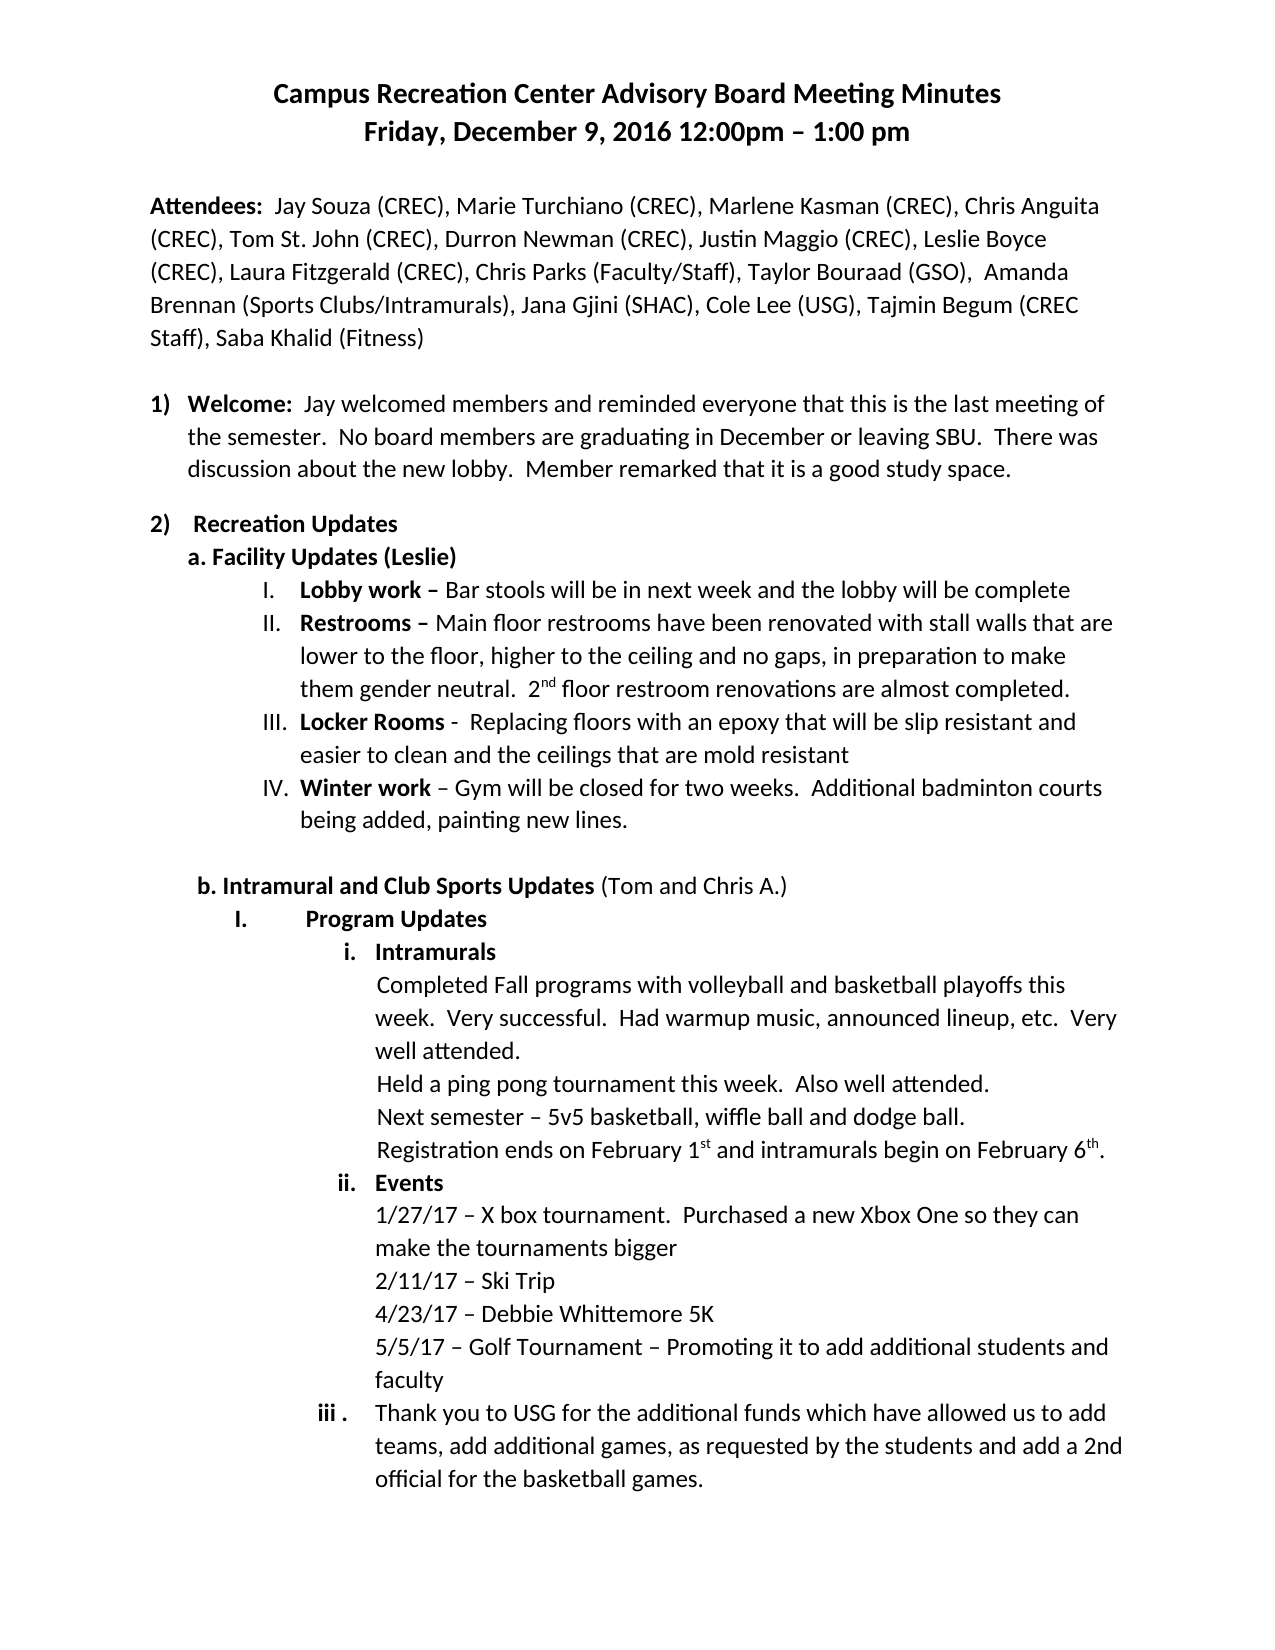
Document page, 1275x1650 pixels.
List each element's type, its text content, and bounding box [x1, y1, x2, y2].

list Intramurals [356, 936, 1125, 967]
text Held a ping pong tournament this week. Also well attended. [375, 1068, 1125, 1098]
text iii . Thank you to USG for the additional funds which have allowed us to add teams, add additional games, as requested by the students and add a 2nd official for the basketball games. [317, 1397, 1125, 1493]
list 4/23/17 – Debbie Whittemore 5K [375, 1298, 1125, 1329]
list Events [356, 1167, 1125, 1197]
list Locker Rooms - Replacing floors with an epoxy that will be slip resistant and easier to clean and the ceilings that are mold resistant [262, 706, 1125, 769]
list 1/27/17 – X box tournament. Purchased a new Xbox One so they can make the tournaments bigger [375, 1200, 1125, 1263]
list Restrooms – Main floor restrooms have been renovated with stall walls that are lower to the floor, higher to the ceiling and no gaps, in preparation to make them gender neutral. 2nd floor restroom renovations are almost completed. [262, 607, 1125, 703]
list Lobby work – Bar stools will be in next week and the lobby will be complete [262, 574, 1125, 605]
text Registration ends on February 1st and intramurals begin on February 6th. [375, 1134, 1125, 1164]
list Program Updates [225, 903, 1125, 934]
text Friday, December 9, 2016 12:00pm – 1:00 pm [150, 113, 1125, 149]
text Completed Fall programs with volleyball and basketball playoffs this week. Very successful. Had warmup music, announced lineup, etc. Very well attended. [375, 969, 1125, 1066]
list Winter work – Gym will be closed for two weeks. Additional badminton courts being added, painting new lines. [262, 772, 1125, 835]
list 5/5/17 – Golf Tournament – Promoting it to add additional students and faculty [375, 1331, 1125, 1395]
list Recreation Updates [150, 508, 1125, 539]
list Welcome: Jay welcomed members and reminded everyone that this is the last meeting of the semester. No board members are graduating in December or leaving SBU. There was discussion about the new lobby. Member remarked that it is a good study space. [150, 388, 1125, 484]
text a. Facility Updates (Leslie) [187, 541, 1125, 572]
text b. Intramural and Club Sports Updates (Tom and Chris A.) [197, 871, 1125, 901]
text Attendees: Jay Souza (CREC), Marie Turchiano (CREC), Marlene Kasman (CREC), Chris Anguita (CREC), Tom St. John (CREC), Durron Newman (CREC), Justin Maggio (CREC), Leslie Boyce (CREC), Laura Fitzgerald (CREC), Chris Parks (Faculty/Staff), Taylor Bouraad (GSO), Amanda Brennan (Sports Clubs/Intramurals), Jana Gjini (SHAC), Cole Lee (USG), Tajmin Begum (CREC Staff), Saba Khalid (Fitness) [150, 190, 1125, 352]
text Campus Recreation Center Advisory Board Meeting Minutes [150, 75, 1125, 111]
list 2/11/17 – Ski Trip [375, 1266, 1125, 1296]
text Next semester – 5v5 basketball, wiffle ball and dodge ball. [375, 1101, 1125, 1131]
